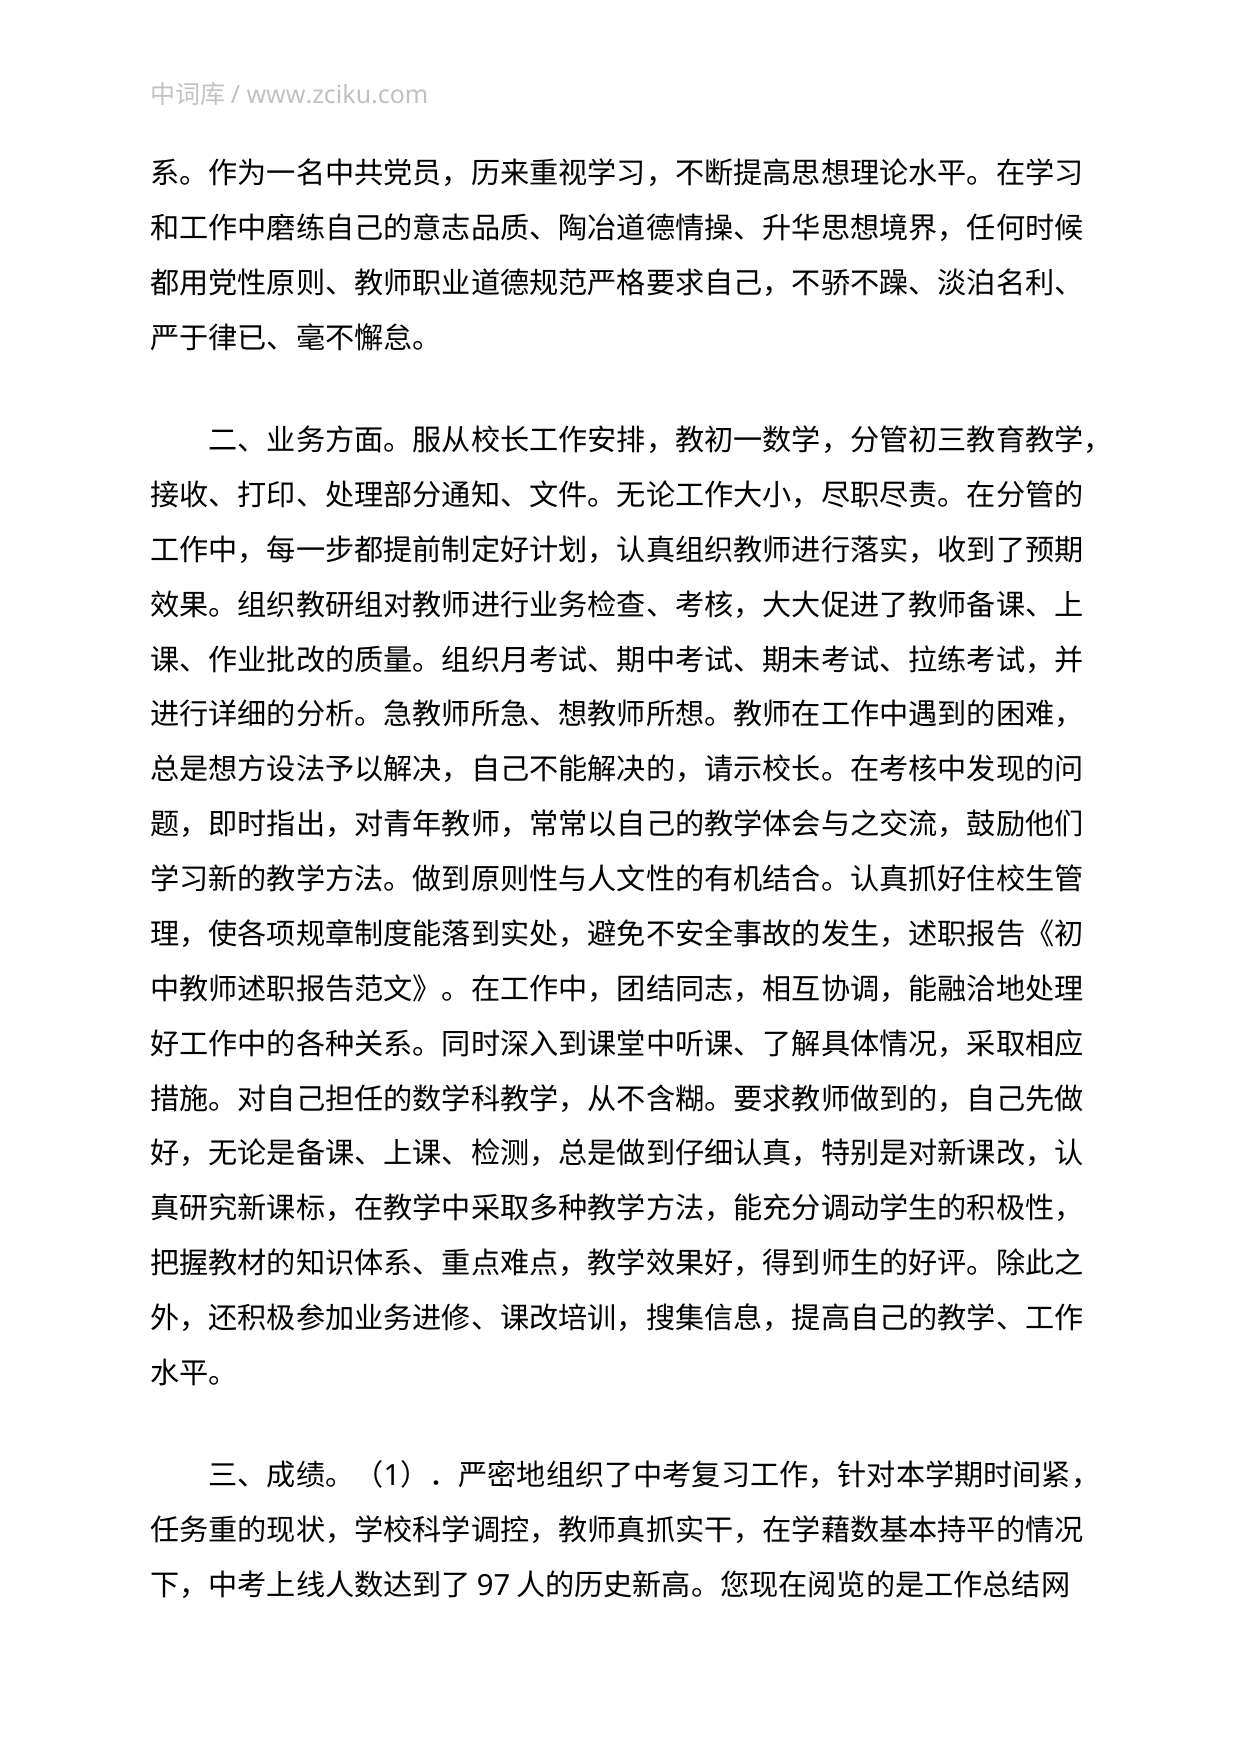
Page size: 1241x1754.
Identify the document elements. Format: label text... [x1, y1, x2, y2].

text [150, 150, 1090, 357]
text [150, 1451, 1090, 1604]
text 二、业务方面。服从校长工作安排，教初一数学，分管初三教育教学，接收、打印、处理部分通知、文件。无论工作大小，尽职尽责。在分管的工作中，每一步都提前制定好计划，认真组织教师进行落实，收到了预期效果。组织教研组对教师进行业务检查、考核，大大促进了教师备课、上课、作业批改的质量。组织月考试、期中考试、期未考试、拉练考试，并进行详细的分析。急教师所急、想教师所想。教师在工作中遇到的困难，总是想方设法予以解决，自己不能解决的，请示校长。在考核中发现的问题，即时指出，对青年教师，常常以自己的教学体会与之交流，鼓励他们学习新的教学方法。做到原则性与人文性的有机结合。认真抓好住校生管理，使各项规章制度能落到实处，避免不安全事故的发生，述职报告《初中教师述职报告范文》。在工作中，团结同志，相互协调，能融洽地处理好工作中的各种关系。同时深入到课堂中听课、了解具体情况，采取相应措施。对自己担任的数学科教学，从不含糊。要求教师做到的，自己先做好，无论是备课、上课、检测，总是做到仔细认真，特别是对新课改，认真研究新课标，在教学中采取多种教学方法，能充分调动学生的积极性，把握教材的知识体系、重点难点，教学效果好，得到师生的好评。除此之外，还积极参加业务进修、课改培训，搜集信息，提高自己的教学、工作水平。 [150, 416, 1090, 1392]
